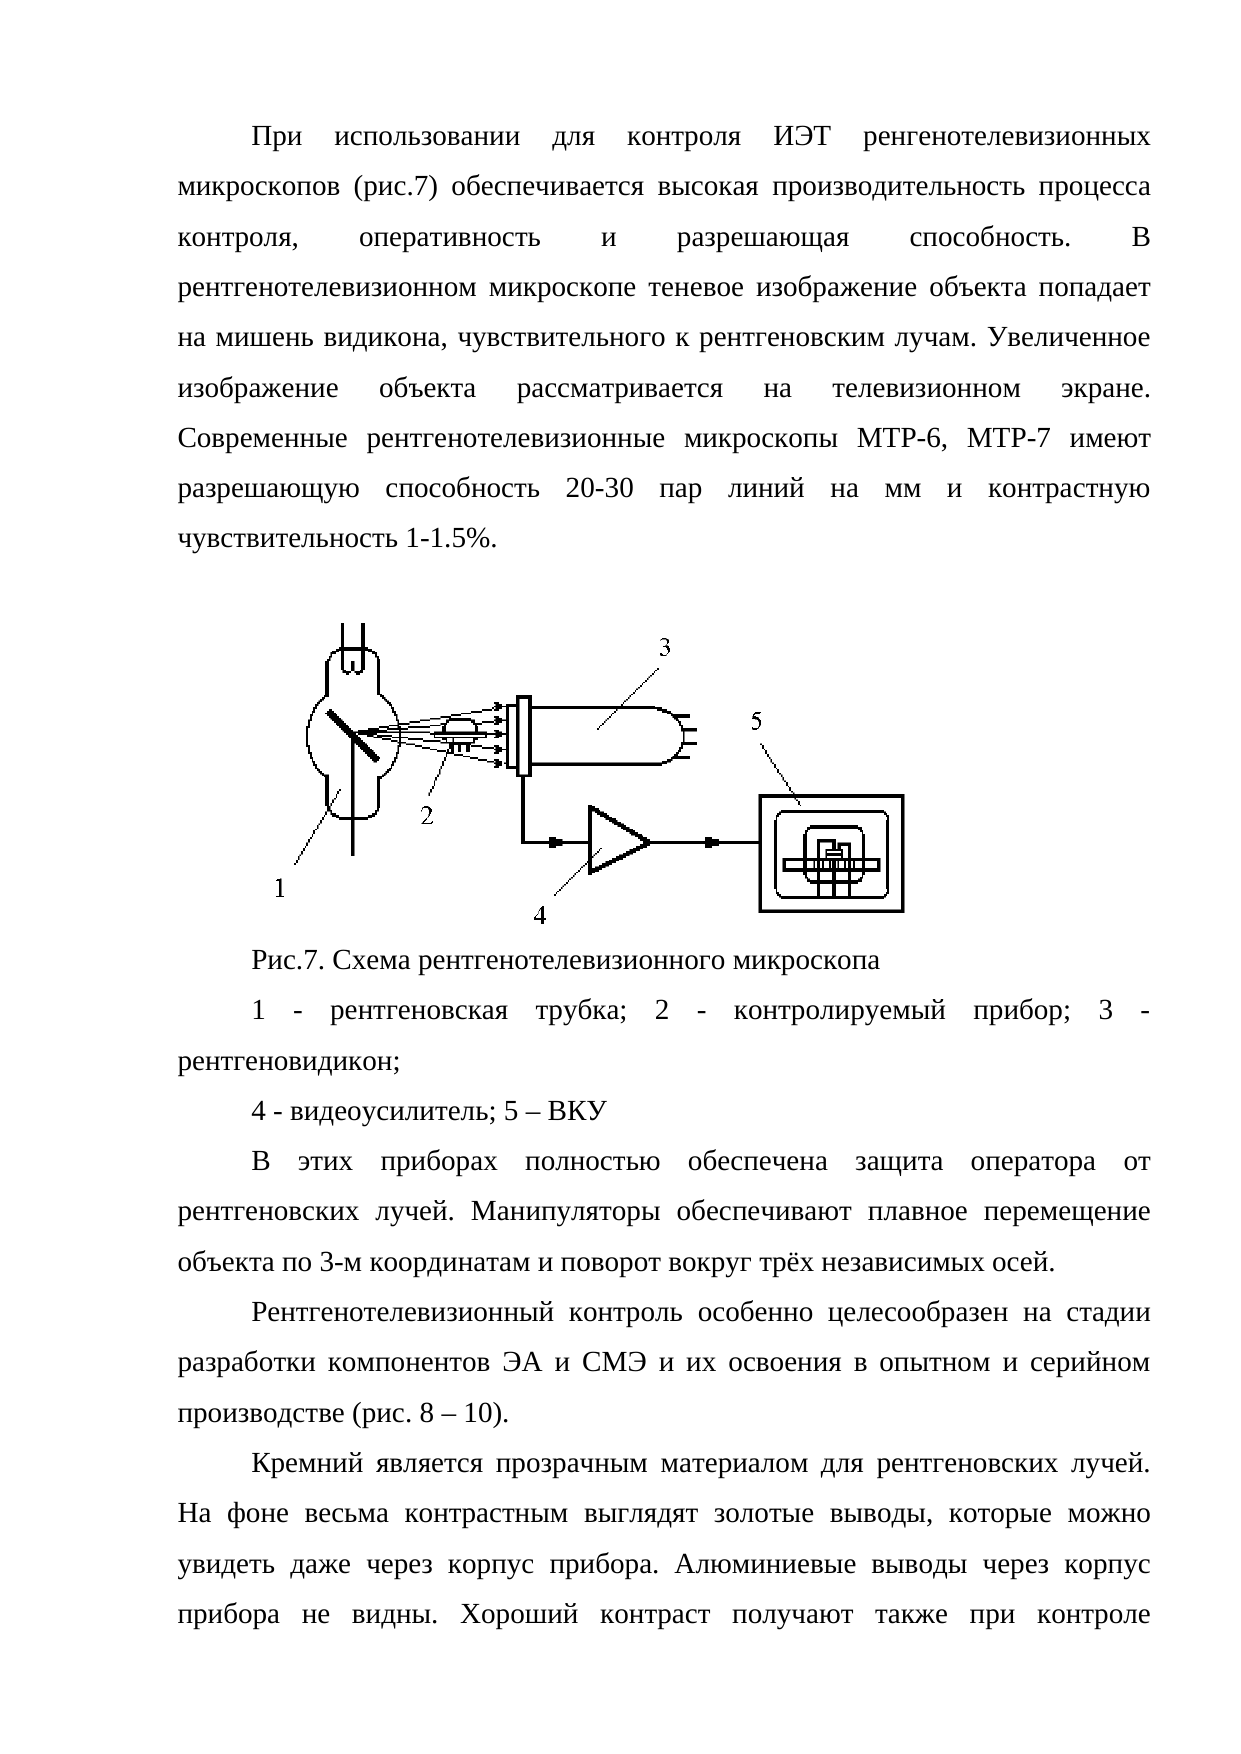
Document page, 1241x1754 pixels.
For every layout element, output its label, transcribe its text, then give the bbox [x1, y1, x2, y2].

text 1 - рентгеновская трубка; 2 - контролируемый прибор; 3 - рентгеновидикон; [177, 992, 1152, 1076]
text В этих приборах полностью обеспечена защита оператора от рентгеновских лучей. Манипуляторы обеспечивают плавное перемещение объекта по 3-м координатам и поворот вокруг трёх независимых осей. [177, 1143, 1152, 1277]
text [177, 1445, 1152, 1629]
text Рис.7. Схема рентгенотелевизионного микроскопа [177, 942, 1152, 976]
text Рентгенотелевизионный контроль особенно целесообразен на стадии разработки компонентов ЭА и СМЭ и их освоения в опытном и серийном производстве (рис. 8 – 10). [177, 1294, 1152, 1428]
text 4 - видеоусилитель; 5 – ВКУ [177, 1093, 1152, 1126]
text При использовании для контроля ИЭТ ренгенотелевизионных микроскопов (рис.7) обеспечивается высокая производительность процесса контроля, оперативность и разрешающая способность. В рентгенотелевизионном микроскопе теневое изображение объекта попадает на мишень видикона, чувствительного к рентгеновским лучам. Увеличенное изображение объекта рассматривается на телевизионном экране. Современные рентгенотелевизионные микроскопы МТР-6, МТР-7 имеют разрешающую способность 20-30 пар линий на мм и контрастную чувствительность 1-1.5%. [177, 118, 1152, 554]
picture [251, 621, 911, 928]
